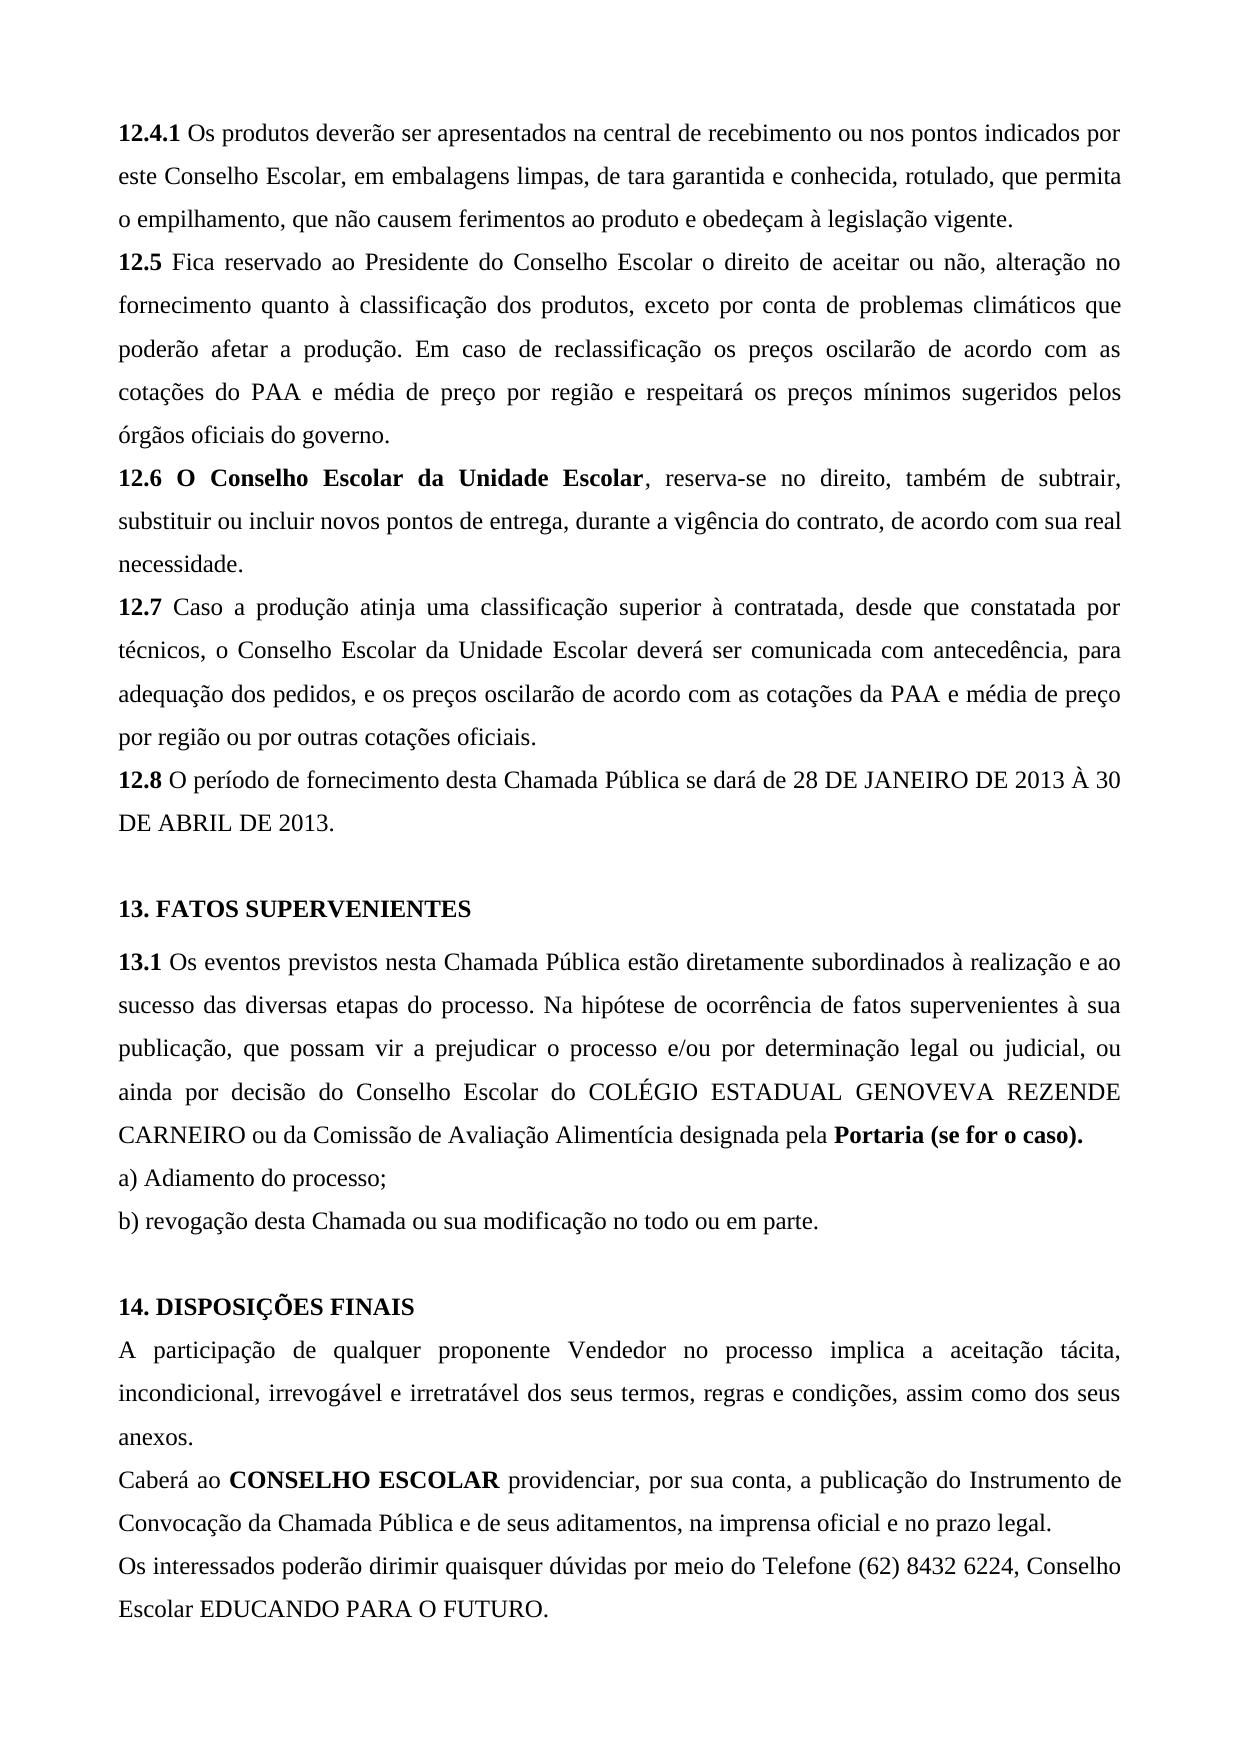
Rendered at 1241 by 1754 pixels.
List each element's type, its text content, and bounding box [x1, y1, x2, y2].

text b) revogação desta Chamada ou sua modificação no todo ou em parte. [118, 1206, 1122, 1235]
text Caberá ao CONSELHO ESCOLAR providenciar, por sua conta, a publicação do Instrumento de Convocação da Chamada Pública e de seus aditamentos, na imprensa oficial e no prazo legal. [118, 1465, 1122, 1537]
text 12.7 Caso a produção atinja uma classificação superior à contratada, desde que constatada por técnicos, o Conselho Escolar da Unidade Escolar deverá ser comunicada com antecedência, para adequação dos pedidos, e os preços oscilarão de acordo com as cotações da PAA e média de preço por região ou por outras cotações oficiais. [118, 592, 1122, 751]
text 12.8 O período de fornecimento desta Chamada Pública se dará de 28 DE JANEIRO DE 2013 À 30 DE ABRIL DE 2013. [118, 765, 1122, 837]
text 13. FATOS SUPERVENIENTES [118, 894, 1122, 923]
text 12.4.1 Os produtos deverão ser apresentados na central de recebimento ou nos pontos indicados por este Conselho Escolar, em embalagens limpas, de tara garantida e conhecida, rotulado, que permita o empilhamento, que não causem ferimentos ao produto e obedeçam à legislação vigente. [118, 118, 1122, 233]
text 12.6 O Conselho Escolar da Unidade Escolar, reserva-se no direito, também de subtrair, substituir ou incluir novos pontos de entrega, durante a vigência do contrato, de acordo com sua real necessidade. [118, 463, 1122, 578]
text Os interessados poderão dirimir quaisquer dúvidas por meio do Telefone (62) 8432 6224, Conselho Escolar EDUCANDO PARA O FUTURO. [118, 1551, 1122, 1623]
text 13.1 Os eventos previstos nesta Chamada Pública estão diretamente subordinados à realização e ao sucesso das diversas etapas do processo. Na hipótese de ocorrência de fatos supervenientes à sua publicação, que possam vir a prejudicar o processo e/ou por determinação legal ou judicial, ou ainda por decisão do Conselho Escolar do COLÉGIO ESTADUAL GENOVEVA REZENDE CARNEIRO ou da Comissão de Avaliação Alimentícia designada pela Portaria (se for o caso). [118, 947, 1122, 1148]
text A participação de qualquer proponente Vendedor no processo implica a aceitação tácita, incondicional, irrevogável e irretratável dos seus termos, regras e condições, assim como dos seus anexos. [118, 1335, 1122, 1450]
text 14. DISPOSIÇÕES FINAIS [118, 1292, 1122, 1321]
text a) Adiamento do processo; [118, 1163, 1122, 1192]
text 12.5 Fica reservado ao Presidente do Conselho Escolar o direito de aceitar ou não, alteração no fornecimento quanto à classificação dos produtos, exceto por conta de problemas climáticos que poderão afetar a produção. Em caso de reclassificação os preços oscilarão de acordo com as cotações do PAA e média de preço por região e respeitará os preços mínimos sugeridos pelos órgãos oficiais do governo. [118, 247, 1122, 449]
